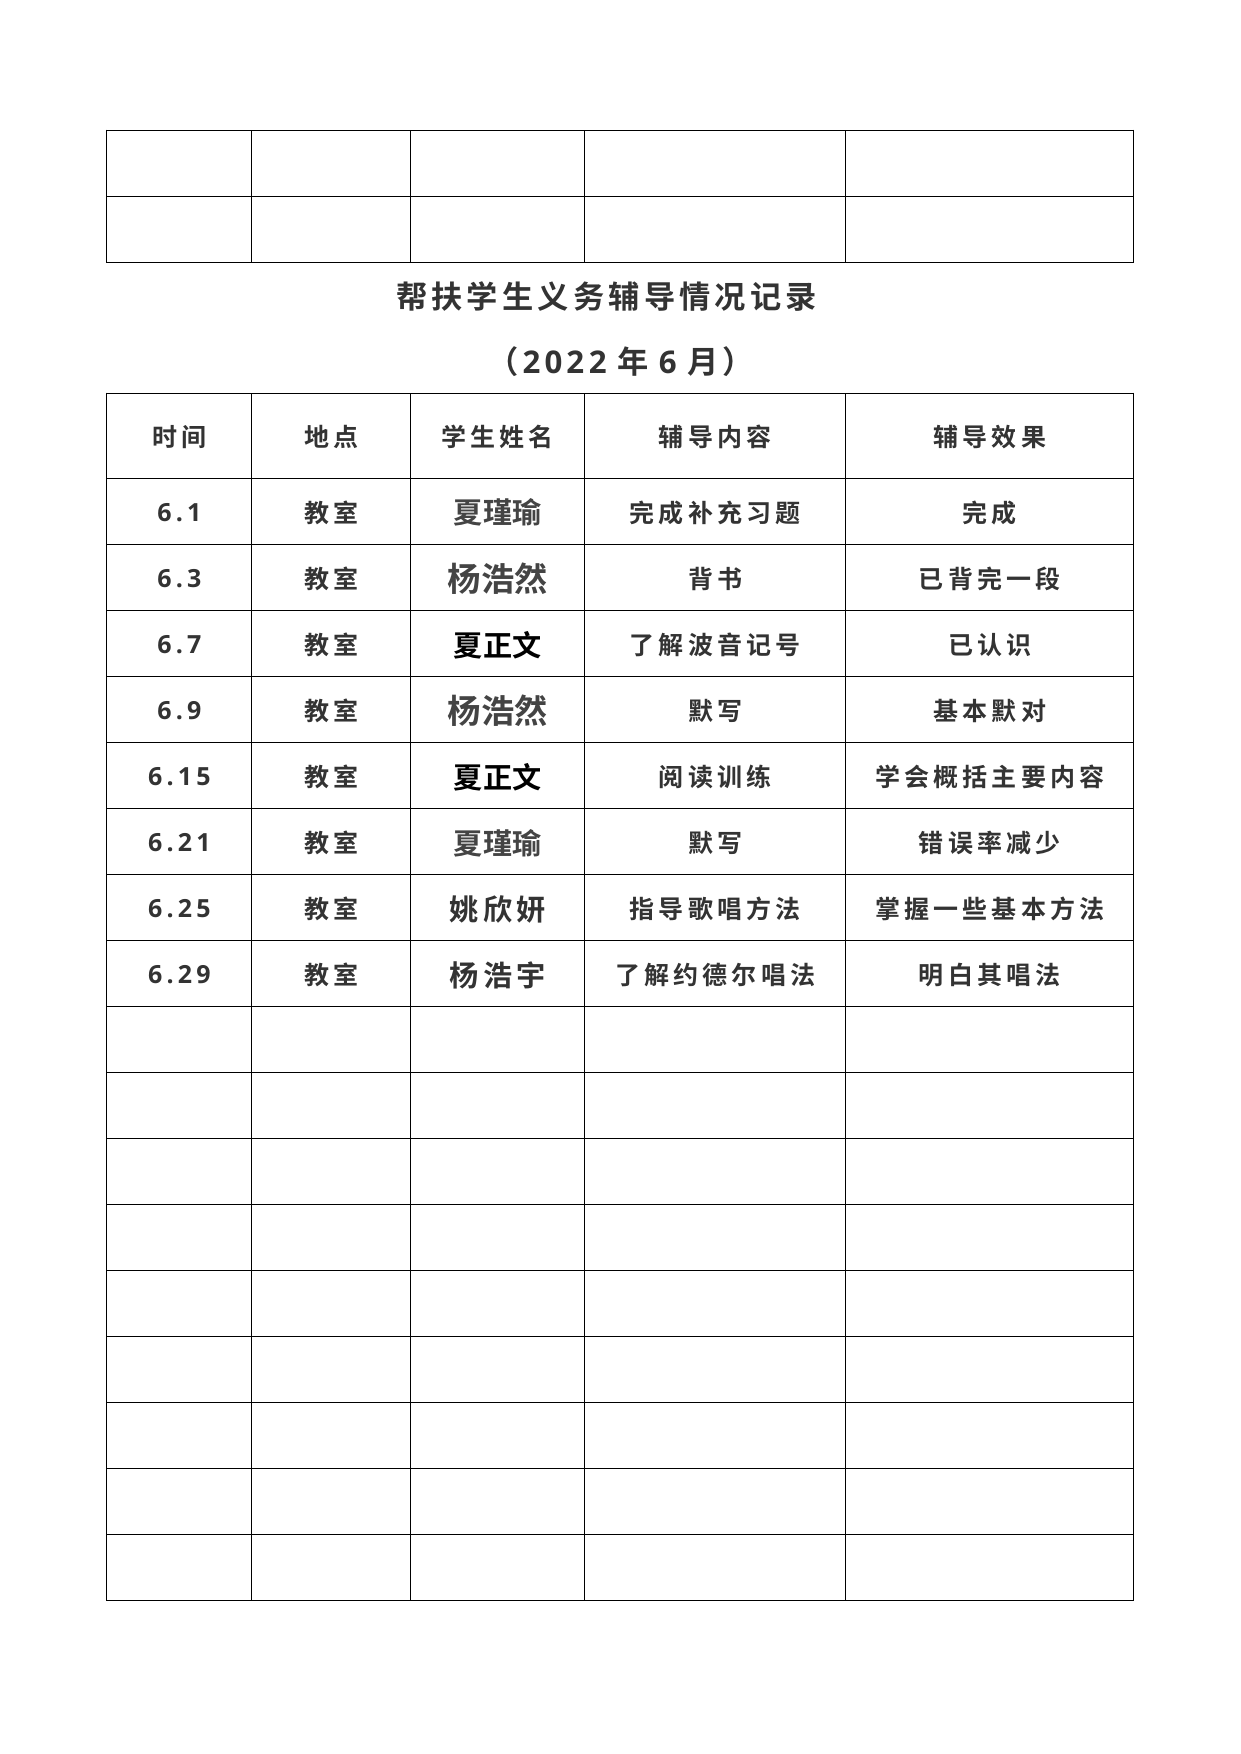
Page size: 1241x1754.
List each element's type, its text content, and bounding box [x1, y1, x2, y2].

table_cell 教室 [252, 479, 410, 544]
table_cell [846, 197, 1133, 262]
table_cell 背书 [585, 545, 845, 610]
table_cell 了解约德尔唱法 [585, 941, 845, 1006]
table_cell [411, 1073, 584, 1138]
table_cell [252, 1205, 410, 1270]
table_cell [107, 1205, 251, 1270]
table_cell [585, 1205, 845, 1270]
table_cell 杨浩然 [411, 677, 584, 742]
table_cell [846, 1469, 1133, 1534]
table_cell [252, 1073, 410, 1138]
table_cell [846, 1007, 1133, 1072]
table_cell 夏瑾瑜 [411, 809, 584, 874]
table_cell 基本默对 [846, 677, 1133, 742]
table_cell [107, 1337, 251, 1402]
table_cell [411, 1139, 584, 1204]
table_header 时间 [107, 394, 251, 478]
table_cell [252, 1403, 410, 1468]
table_cell 了解波音记号 [585, 611, 845, 676]
table_cell 错误率减少 [846, 809, 1133, 874]
table_cell [585, 1007, 845, 1072]
table_cell [846, 1205, 1133, 1270]
table_cell 6.9 [107, 677, 251, 742]
table_cell [252, 1337, 410, 1402]
table_cell [585, 1403, 845, 1468]
table_cell 教室 [252, 545, 410, 610]
table_cell 学会概括主要内容 [846, 743, 1133, 808]
table_cell 指导歌唱方法 [585, 875, 845, 940]
table_cell [846, 1337, 1133, 1402]
table_cell [411, 1469, 584, 1534]
table_cell [411, 1205, 584, 1270]
text 帮扶学生义务辅导情况记录 [118, 263, 1122, 328]
table_cell [252, 1535, 410, 1600]
table_header 地点 [252, 394, 410, 478]
table_cell 教室 [252, 875, 410, 940]
table_cell [846, 1403, 1133, 1468]
table_cell [411, 1535, 584, 1600]
table_header 辅导内容 [585, 394, 845, 478]
table_cell [585, 1469, 845, 1534]
table_cell [585, 1337, 845, 1402]
table_cell [585, 1139, 845, 1204]
table_cell 杨浩然 [411, 545, 584, 610]
table_cell 明白其唱法 [846, 941, 1133, 1006]
table_cell [846, 131, 1133, 196]
table_cell [585, 1535, 845, 1600]
table_header 学生姓名 [411, 394, 584, 478]
table_cell [252, 131, 410, 196]
table_cell [107, 131, 251, 196]
table_cell [585, 1073, 845, 1138]
table_cell [107, 1073, 251, 1138]
table_cell [846, 1139, 1133, 1204]
table_cell 6.21 [107, 809, 251, 874]
table_cell [107, 1271, 251, 1336]
table_cell 掌握一些基本方法 [846, 875, 1133, 940]
table_cell 默写 [585, 809, 845, 874]
table_cell [252, 1469, 410, 1534]
table_cell 教室 [252, 611, 410, 676]
table_cell [846, 1535, 1133, 1600]
table_cell [585, 1271, 845, 1336]
table_cell 6.15 [107, 743, 251, 808]
table_cell 夏正文 [411, 611, 584, 676]
table_cell [411, 197, 584, 262]
table_cell [846, 1073, 1133, 1138]
table_cell 默写 [585, 677, 845, 742]
table_cell 夏瑾瑜 [411, 479, 584, 544]
table_cell 杨浩宇 [411, 941, 584, 1006]
table_cell [107, 1403, 251, 1468]
table_cell 6.3 [107, 545, 251, 610]
table_cell [411, 1007, 584, 1072]
table_cell [411, 131, 584, 196]
table_cell [107, 1007, 251, 1072]
table_cell 教室 [252, 809, 410, 874]
table_cell [252, 1271, 410, 1336]
table_header 辅导效果 [846, 394, 1133, 478]
table_cell [585, 197, 845, 262]
table_cell 已背完一段 [846, 545, 1133, 610]
table_cell [411, 1337, 584, 1402]
table_cell 6.1 [107, 479, 251, 544]
table_cell [585, 131, 845, 196]
table_cell 姚欣妍 [411, 875, 584, 940]
table_cell 教室 [252, 941, 410, 1006]
table_cell 6.25 [107, 875, 251, 940]
table_cell [252, 1139, 410, 1204]
table_cell [411, 1271, 584, 1336]
table_cell [252, 1007, 410, 1072]
table_cell [107, 1139, 251, 1204]
table_cell [411, 1403, 584, 1468]
table_cell 教室 [252, 743, 410, 808]
table_cell 夏正文 [411, 743, 584, 808]
table_cell [107, 1469, 251, 1534]
table_cell 已认识 [846, 611, 1133, 676]
table_cell [252, 197, 410, 262]
table_cell [107, 1535, 251, 1600]
text （2022年6月） [118, 328, 1122, 393]
table_cell 完成 [846, 479, 1133, 544]
table_cell 教室 [252, 677, 410, 742]
table_cell [107, 197, 251, 262]
table_cell 6.29 [107, 941, 251, 1006]
table_cell [846, 1271, 1133, 1336]
table_cell 6.7 [107, 611, 251, 676]
table_cell 阅读训练 [585, 743, 845, 808]
table_cell 完成补充习题 [585, 479, 845, 544]
